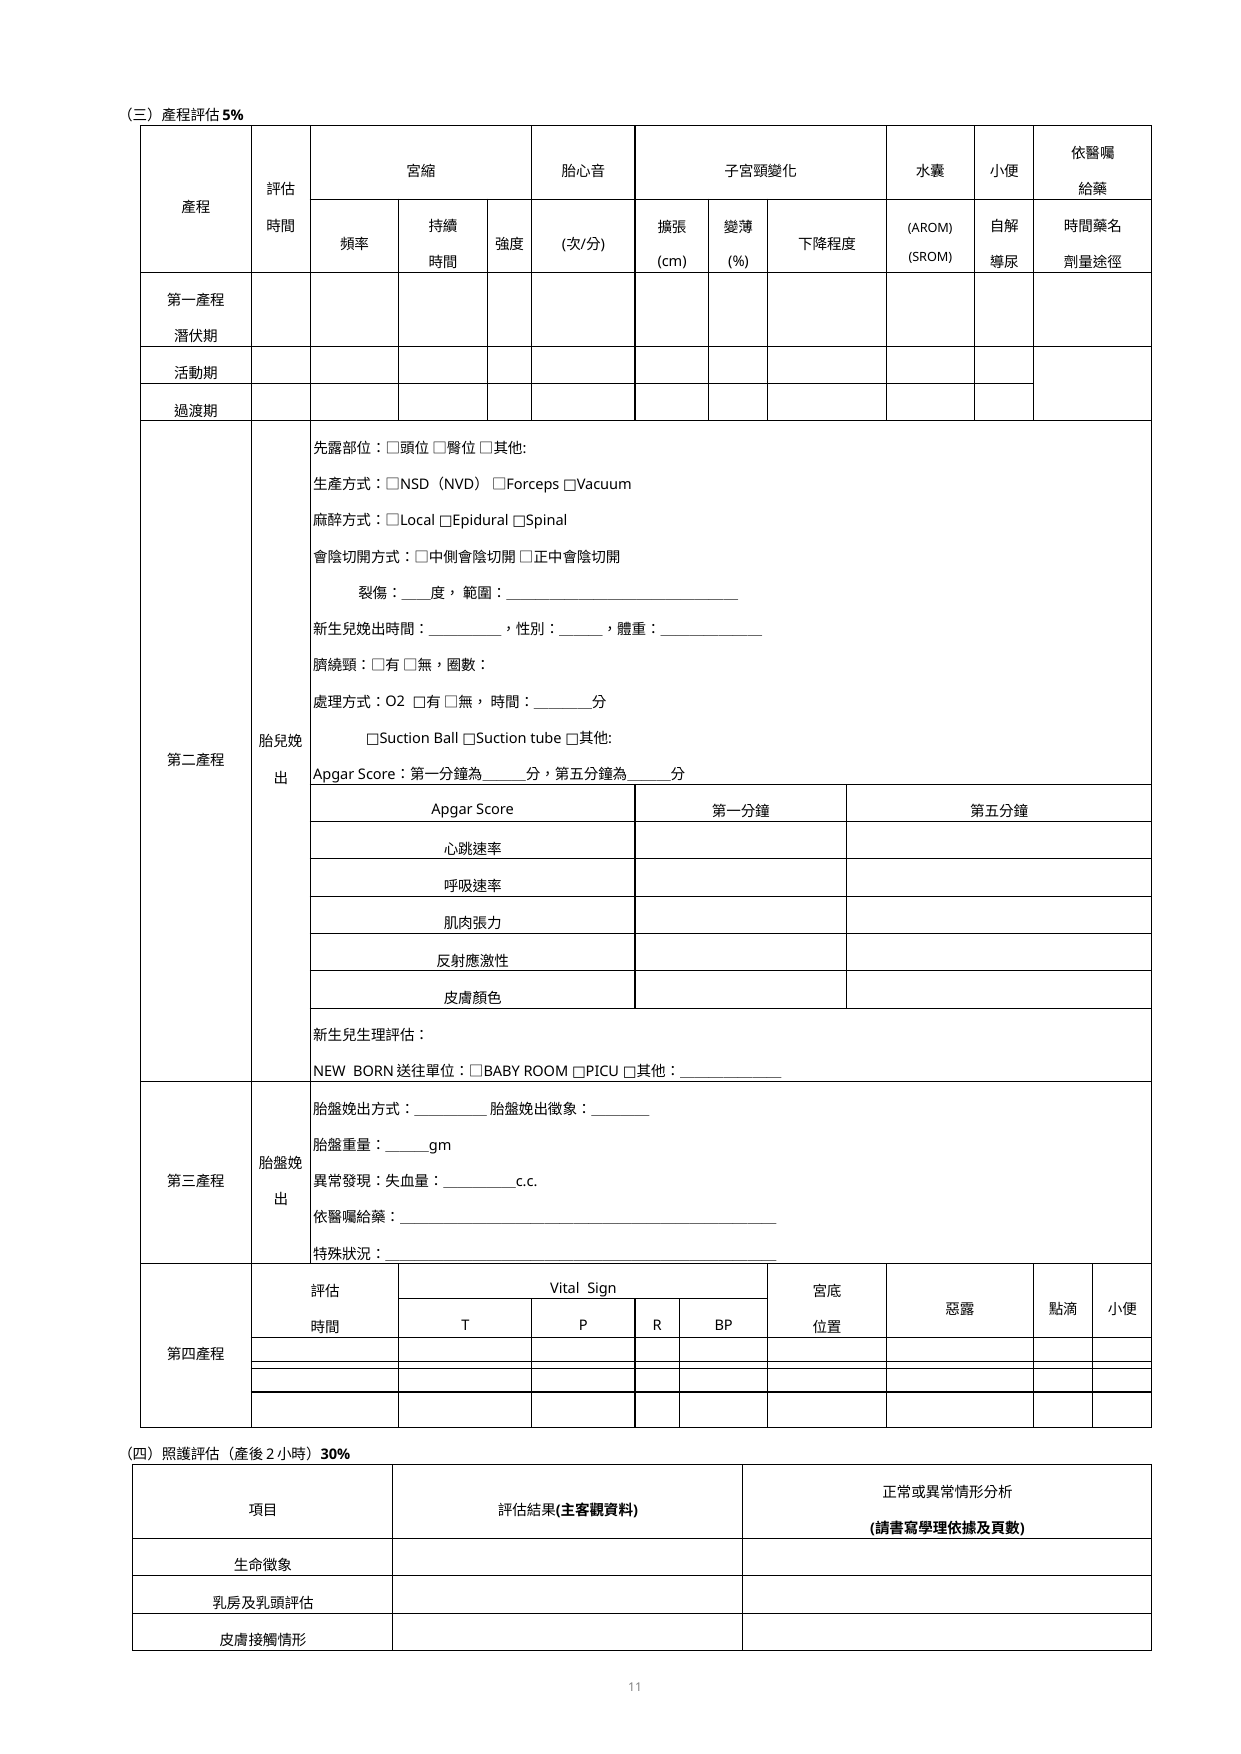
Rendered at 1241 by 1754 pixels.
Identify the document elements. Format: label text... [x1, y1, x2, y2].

table_cell [1034, 1362, 1092, 1367]
table_cell 宮底 位置 [768, 1264, 886, 1337]
table_cell [399, 1369, 531, 1391]
table_cell 第三產程 [141, 1082, 251, 1263]
table_cell [252, 1362, 398, 1367]
table_cell [636, 384, 708, 420]
table_cell 呼吸速率 [311, 859, 634, 896]
table_cell [636, 1393, 679, 1427]
table_cell 胎盤娩出 [252, 1082, 310, 1263]
table_cell [532, 347, 634, 383]
table_cell 先露部位：□頭位 □臀位 □其他: 生產方式：□NSD（NVD） □Forceps □Vacuum 麻醉方式：□Local □Epidural □Spinal 會陰切開方式：□中側會陰切開 □正中會陰切開 裂傷：＿＿度， 範圍：＿＿＿＿＿＿＿＿＿＿＿＿＿＿＿＿ 新生兒娩出時間：＿＿＿＿＿，性別：＿＿＿，體重：＿＿＿＿＿＿＿ 臍繞頸：□有 □無，圈數： 處理方式：O2 □有 □無， 時間：＿＿＿＿分 □Suction Ball □Suction tube □其他: Apgar Score：第一分鐘為＿＿＿分，第五分鐘為＿＿＿分 [311, 421, 1151, 784]
table_cell [636, 273, 708, 346]
table_cell 時間藥名 劑量途徑 [1034, 200, 1151, 272]
table_cell 活動期 [141, 347, 251, 383]
table_cell [532, 1362, 634, 1367]
table_cell 心跳速率 [311, 822, 634, 858]
table_cell [709, 384, 767, 420]
table_cell (次/分) [532, 200, 634, 272]
table_cell [887, 1362, 1033, 1367]
table_cell 變薄 (%) [709, 200, 767, 272]
table_header 產程 [141, 126, 251, 272]
table_cell [887, 347, 974, 383]
table_header 正常或異常情形分析 (請書寫學理依據及頁數) [743, 1465, 1151, 1537]
table_cell 皮膚接觸情形 [133, 1614, 392, 1650]
table_cell 第一分鐘 [636, 785, 846, 821]
table_cell [1093, 1362, 1151, 1367]
table_cell [975, 273, 1033, 346]
table_cell T [399, 1299, 531, 1337]
table_cell 下降程度 [768, 200, 886, 272]
table_cell 生命徵象 [133, 1539, 392, 1575]
table_cell 強度 [488, 200, 531, 272]
table_cell [1034, 1369, 1092, 1391]
table_cell 惡露 [887, 1264, 1033, 1337]
table_cell [768, 384, 886, 420]
table_cell [488, 347, 531, 383]
table_cell [768, 1369, 886, 1391]
table_cell [975, 384, 1033, 420]
table_cell [1093, 1393, 1151, 1427]
table_cell [252, 1338, 398, 1361]
table_cell 過渡期 [141, 384, 251, 420]
table_cell 持續 時間 [399, 200, 487, 272]
table_cell 第二產程 [141, 421, 251, 1081]
table_cell [887, 1369, 1033, 1391]
table_cell [532, 384, 634, 420]
table_cell [887, 273, 974, 346]
table_cell [768, 1338, 886, 1361]
table_cell [1093, 1369, 1151, 1391]
table_cell [488, 273, 531, 346]
table_cell [532, 1338, 634, 1361]
table_cell [743, 1576, 1151, 1613]
table_cell (AROM) (SROM) [887, 200, 974, 272]
table_cell 第五分鐘 [847, 785, 1151, 821]
table_cell [311, 384, 398, 420]
table_cell [709, 347, 767, 383]
table_cell 反射應激性 [311, 934, 634, 970]
table_cell [393, 1614, 742, 1650]
table_cell [636, 859, 846, 896]
table_header 水囊 [887, 126, 974, 198]
table_cell 第四產程 [141, 1264, 251, 1427]
table_cell [532, 273, 634, 346]
table_cell [311, 273, 398, 346]
table_cell [743, 1614, 1151, 1650]
table_cell [847, 971, 1151, 1007]
table_cell 頻率 [311, 200, 398, 272]
table_cell 胎盤娩出方式：＿＿＿＿＿ 胎盤娩出徵象：＿＿＿＿ 胎盤重量：＿＿＿gm 異常發現：失血量：＿＿＿＿＿c.c. 依醫囑給藥：＿＿＿＿＿＿＿＿＿＿＿＿＿＿＿＿＿＿＿＿＿＿＿＿＿＿ 特殊狀況：＿＿＿＿＿＿＿＿＿＿＿＿＿＿＿＿＿＿＿＿＿＿＿＿＿＿＿ [311, 1082, 1151, 1263]
table_cell [636, 897, 846, 933]
table_cell [252, 273, 310, 346]
table_cell [680, 1393, 767, 1427]
table_cell [636, 822, 846, 858]
table_header 評估 時間 [252, 126, 310, 272]
table_cell [768, 273, 886, 346]
table_cell [393, 1576, 742, 1613]
table_cell [399, 1338, 531, 1361]
table_header 依醫囑 給藥 [1034, 126, 1151, 198]
table_cell [399, 273, 487, 346]
table_cell [399, 1393, 531, 1427]
table_cell [532, 1393, 634, 1427]
table_cell [1034, 1338, 1092, 1361]
table_cell 新生兒生理評估： NEW BORN送往單位：□BABY ROOM □PICU □其他：＿＿＿＿＿＿＿ [311, 1009, 1151, 1081]
table_cell [399, 347, 487, 383]
table_cell [887, 1338, 1033, 1361]
table_cell [488, 384, 531, 420]
table_cell 小便 [1093, 1264, 1151, 1337]
table_cell [887, 384, 974, 420]
table_cell [768, 347, 886, 383]
table_cell [887, 1393, 1033, 1427]
table_cell 第一產程 潛伏期 [141, 273, 251, 346]
table_cell 肌肉張力 [311, 897, 634, 933]
table_cell [399, 384, 487, 420]
table_header 宮縮 [311, 126, 531, 198]
table_cell [1093, 1338, 1151, 1361]
table_cell [399, 1362, 531, 1367]
table_cell 點滴 [1034, 1264, 1092, 1337]
table_cell 擴張 (cm) [636, 200, 708, 272]
table_cell [393, 1539, 742, 1575]
table_cell [252, 1369, 398, 1391]
table_cell [680, 1362, 767, 1367]
table_cell [252, 1393, 398, 1427]
table_cell [680, 1369, 767, 1391]
table_cell 自解 導尿 [975, 200, 1033, 272]
table_header 項目 [133, 1465, 392, 1537]
table_cell [252, 347, 310, 383]
table_cell [847, 822, 1151, 858]
table_cell BP [680, 1299, 767, 1337]
table_cell [636, 1369, 679, 1391]
table_header 評估結果(主客觀資料) [393, 1465, 742, 1537]
table_cell [636, 1338, 679, 1361]
table_header 胎心音 [532, 126, 634, 198]
table_cell [1034, 347, 1151, 420]
table_cell [847, 897, 1151, 933]
table_cell [709, 273, 767, 346]
table_cell [847, 859, 1151, 896]
table_cell [636, 1362, 679, 1367]
table_header 小便 [975, 126, 1033, 198]
table_cell 評估 時間 [252, 1264, 398, 1337]
table_cell 胎兒娩出 [252, 421, 310, 1081]
table_cell [636, 934, 846, 970]
table_cell [975, 347, 1033, 383]
table_cell Vital Sign [399, 1264, 767, 1298]
table_cell Apgar Score [311, 785, 634, 821]
table_cell P [532, 1299, 634, 1337]
table_cell [636, 347, 708, 383]
table_cell [680, 1338, 767, 1361]
table_cell [847, 934, 1151, 970]
table_cell [1034, 273, 1151, 346]
table_cell [1034, 1393, 1092, 1427]
table_cell R [636, 1299, 679, 1337]
table_cell [636, 971, 846, 1007]
table_cell [532, 1369, 634, 1391]
table_cell [768, 1393, 886, 1427]
text （三）產程評估5% [118, 89, 1152, 125]
text （四）照護評估（產後2小時）30% [118, 1428, 1152, 1464]
table_cell 皮膚顏色 [311, 971, 634, 1007]
table_cell 乳房及乳頭評估 [133, 1576, 392, 1613]
table_cell [768, 1362, 886, 1367]
table_cell [252, 384, 310, 420]
table_header 子宮頸變化 [636, 126, 886, 198]
table_cell [311, 347, 398, 383]
table_cell [743, 1539, 1151, 1575]
